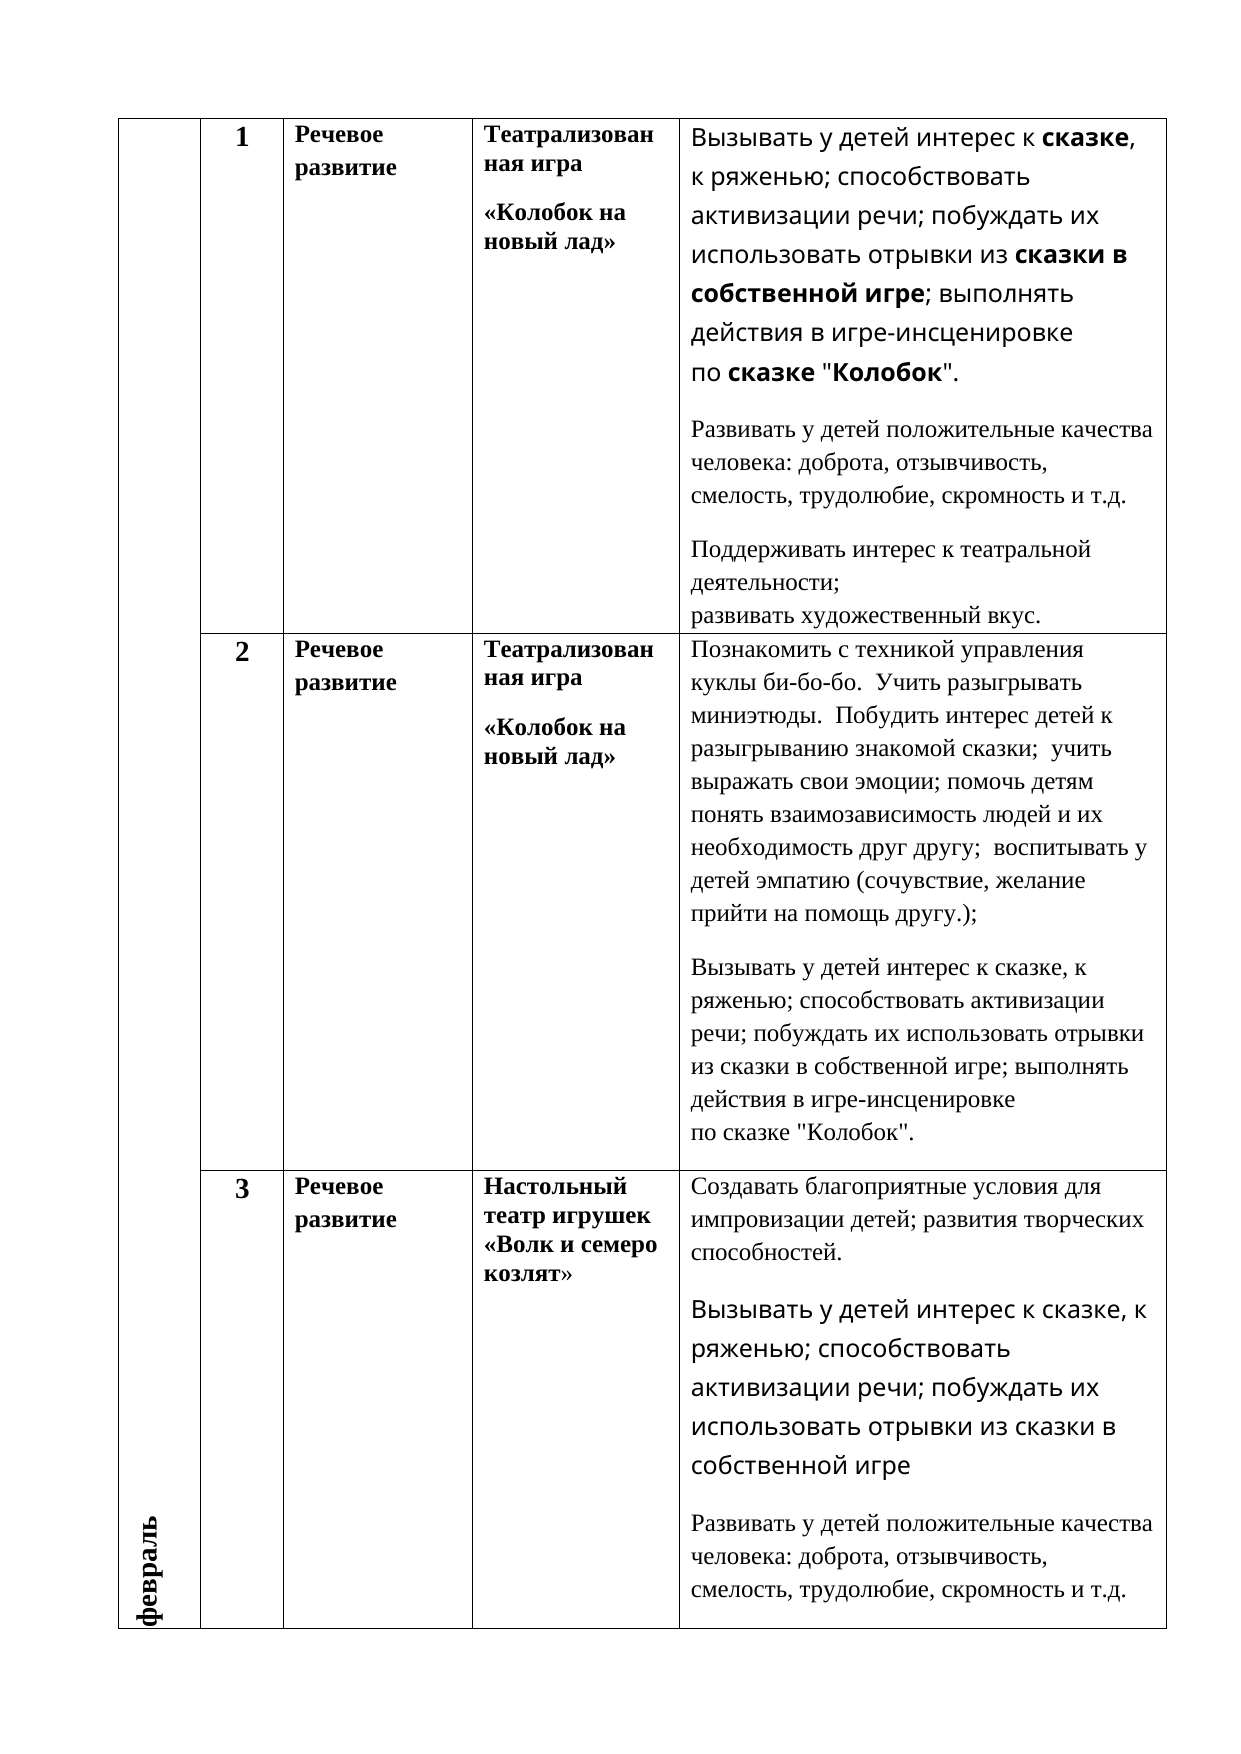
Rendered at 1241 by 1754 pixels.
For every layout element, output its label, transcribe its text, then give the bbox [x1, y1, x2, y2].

table_cell Театрализованная игра «Колобок на новый лад» [473, 634, 679, 1170]
table_cell 3 [201, 1171, 283, 1627]
table_cell Познакомить с техникой управления куклы би-бо-бо. Учить разыгрывать миниэтюды. Побудить интерес детей к разыгрыванию знакомой сказки; учить выражать свои эмоции; помочь детям понять взаимозависимость людей и их необходимость друг другу; воспитывать у детей эмпатию (сочувствие, желание прийти на помощь другу.); Вызывать у детей интерес к сказке, к ряженью; способствовать активизации речи; побуждать их использовать отрывки из сказки в собственной игре; выполнять действия в игре-инсценировке по сказке "Колобок". [680, 634, 1166, 1170]
table_cell Настольный театр игрушек «Волк и семеро козлят» [473, 1171, 679, 1627]
table_cell Вызывать у детей интерес к сказке, к ряженью; способствовать активизации речи; побуждать их использовать отрывки из сказки в собственной игре; выполнять действия в игре-инсценировке по сказке "Колобок". Развивать у детей положительные качества человека: доброта, отзывчивость, смелость, трудолюбие, скромность и т.д. Поддерживать интерес к театральной деятельности; развивать художественный вкус. [680, 119, 1166, 633]
table_cell Театрализованная игра «Колобок на новый лад» [473, 119, 679, 633]
table_cell 1 [201, 119, 283, 633]
table_cell Речевое развитие [284, 634, 472, 1170]
table_cell Речевое развитие [284, 1171, 472, 1627]
table_cell февраль [119, 119, 200, 1627]
table_cell 2 [201, 634, 283, 1170]
table_cell Речевое развитие [284, 119, 472, 633]
table_cell Создавать благоприятные условия для импровизации детей; развития творческих способностей. Вызывать у детей интерес к сказке, к ряженью; способствовать активизации речи; побуждать их использовать отрывки из сказки в собственной игре Развивать у детей положительные качества человека: доброта, отзывчивость, смелость, трудолюбие, скромность и т.д. [680, 1171, 1166, 1627]
